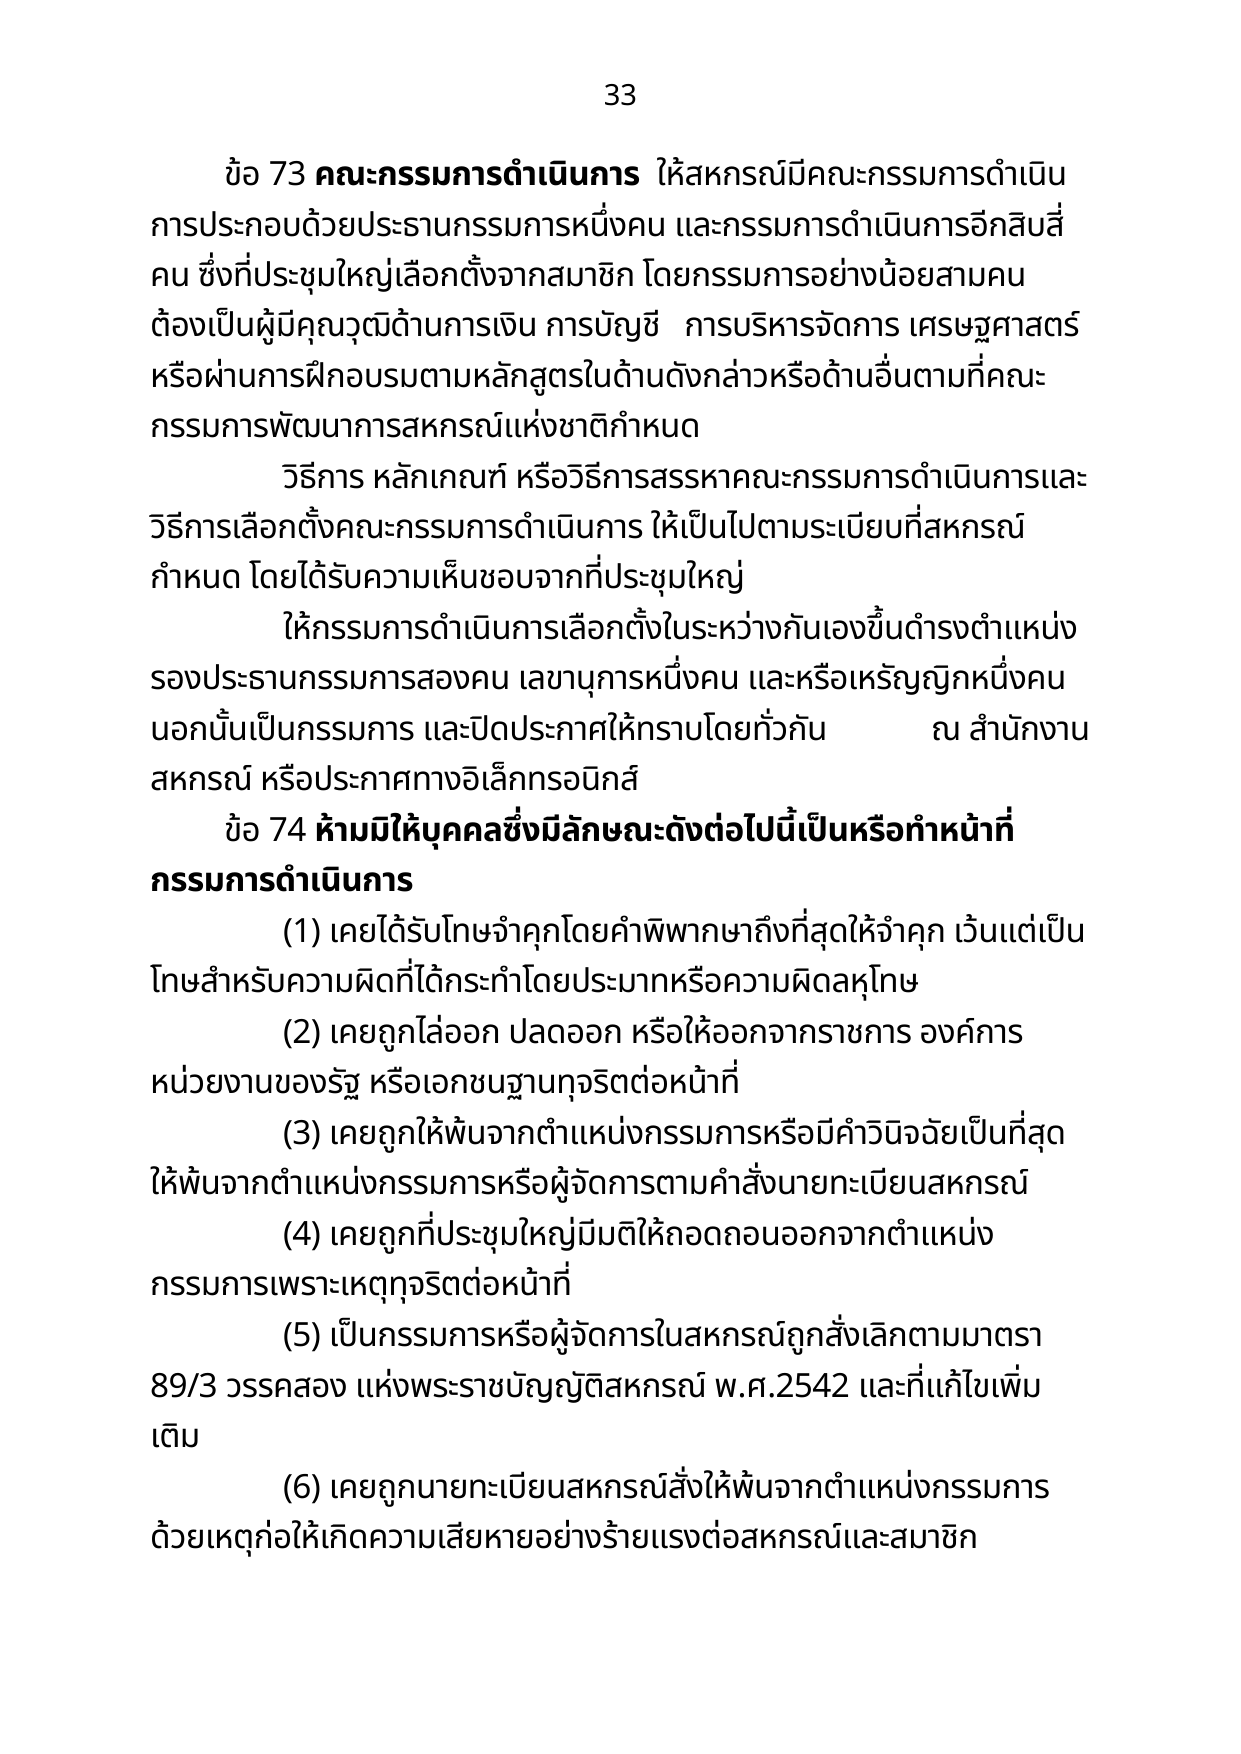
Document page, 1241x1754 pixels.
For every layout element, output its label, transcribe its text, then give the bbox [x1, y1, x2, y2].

text (2) เคยถูกไล่ออก ปลดออก หรือให้ออกจากราชการ องค์การ หน่วยงานของรัฐ หรือเอกชนฐานทุจริตต่อหน้าที่ [150, 1008, 1090, 1109]
text ให้กรรมการดำเนินการเลือกตั้งในระหว่างกันเองขึ้นดำรงตำแหน่งรองประธานกรรมการสองคน เลขานุการหนึ่งคน และหรือเหรัญญิกหนึ่งคน นอกนั้นเป็นกรรมการ และปิดประกาศให้ทราบโดยทั่วกัน ณ สำนักงานสหกรณ์ หรือประกาศทางอิเล็กทรอนิกส์ [150, 604, 1090, 806]
text วิธีการ หลักเกณฑ์ หรือวิธีการสรรหาคณะกรรมการดำเนินการและวิธีการเลือกตั้งคณะกรรมการดำเนินการ ให้เป็นไปตามระเบียบที่สหกรณ์กำหนด โดยได้รับความเห็นชอบจากที่ประชุมใหญ่ [150, 453, 1090, 604]
text (3) เคยถูกให้พ้นจากตำแหน่งกรรมการหรือมีคำวินิจฉัยเป็นที่สุดให้พ้นจากตำแหน่งกรรมการหรือผู้จัดการตามคำสั่งนายทะเบียนสหกรณ์ [150, 1109, 1090, 1210]
text ข้อ 73 คณะกรรมการดำเนินการ ให้สหกรณ์มีคณะกรรมการดำเนินการประกอบด้วยประธานกรรมการหนึ่งคน และกรรมการดำเนินการอีกสิบสี่คน ซึ่งที่ประชุมใหญ่เลือกตั้งจากสมาชิก โดยกรรมการอย่างน้อยสามคน ต้องเป็นผู้มีคุณวุฒิด้านการเงิน การบัญชี การบริหารจัดการ เศรษฐศาสตร์ หรือผ่านการฝึกอบรมตามหลักสูตรในด้านดังกล่าวหรือด้านอื่นตามที่คณะกรรมการพัฒนาการสหกรณ์แห่งชาติกำหนด [150, 150, 1090, 453]
text (4) เคยถูกที่ประชุมใหญ่มีมติให้ถอดถอนออกจากตำแหน่งกรรมการเพราะเหตุทุจริตต่อหน้าที่ [150, 1210, 1090, 1311]
text (5) เป็นกรรมการหรือผู้จัดการในสหกรณ์ถูกสั่งเลิกตามมาตรา 89/3 วรรคสอง แห่งพระราชบัญญัติสหกรณ์ พ.ศ.2542 และที่แก้ไขเพิ่มเติม [150, 1311, 1090, 1462]
text (1) เคยได้รับโทษจำคุกโดยคำพิพากษาถึงที่สุดให้จำคุก เว้นแต่เป็นโทษสำหรับความผิดที่ได้กระทำโดยประมาทหรือความผิดลหุโทษ [150, 907, 1090, 1008]
text ข้อ 74 ห้ามมิให้บุคคลซึ่งมีลักษณะดังต่อไปนี้เป็นหรือทำหน้าที่กรรมการดำเนินการ [150, 806, 1090, 907]
text (6) เคยถูกนายทะเบียนสหกรณ์สั่งให้พ้นจากตำแหน่งกรรมการด้วยเหตุก่อให้เกิดความเสียหายอย่างร้ายแรงต่อสหกรณ์และสมาชิก [150, 1462, 1090, 1563]
